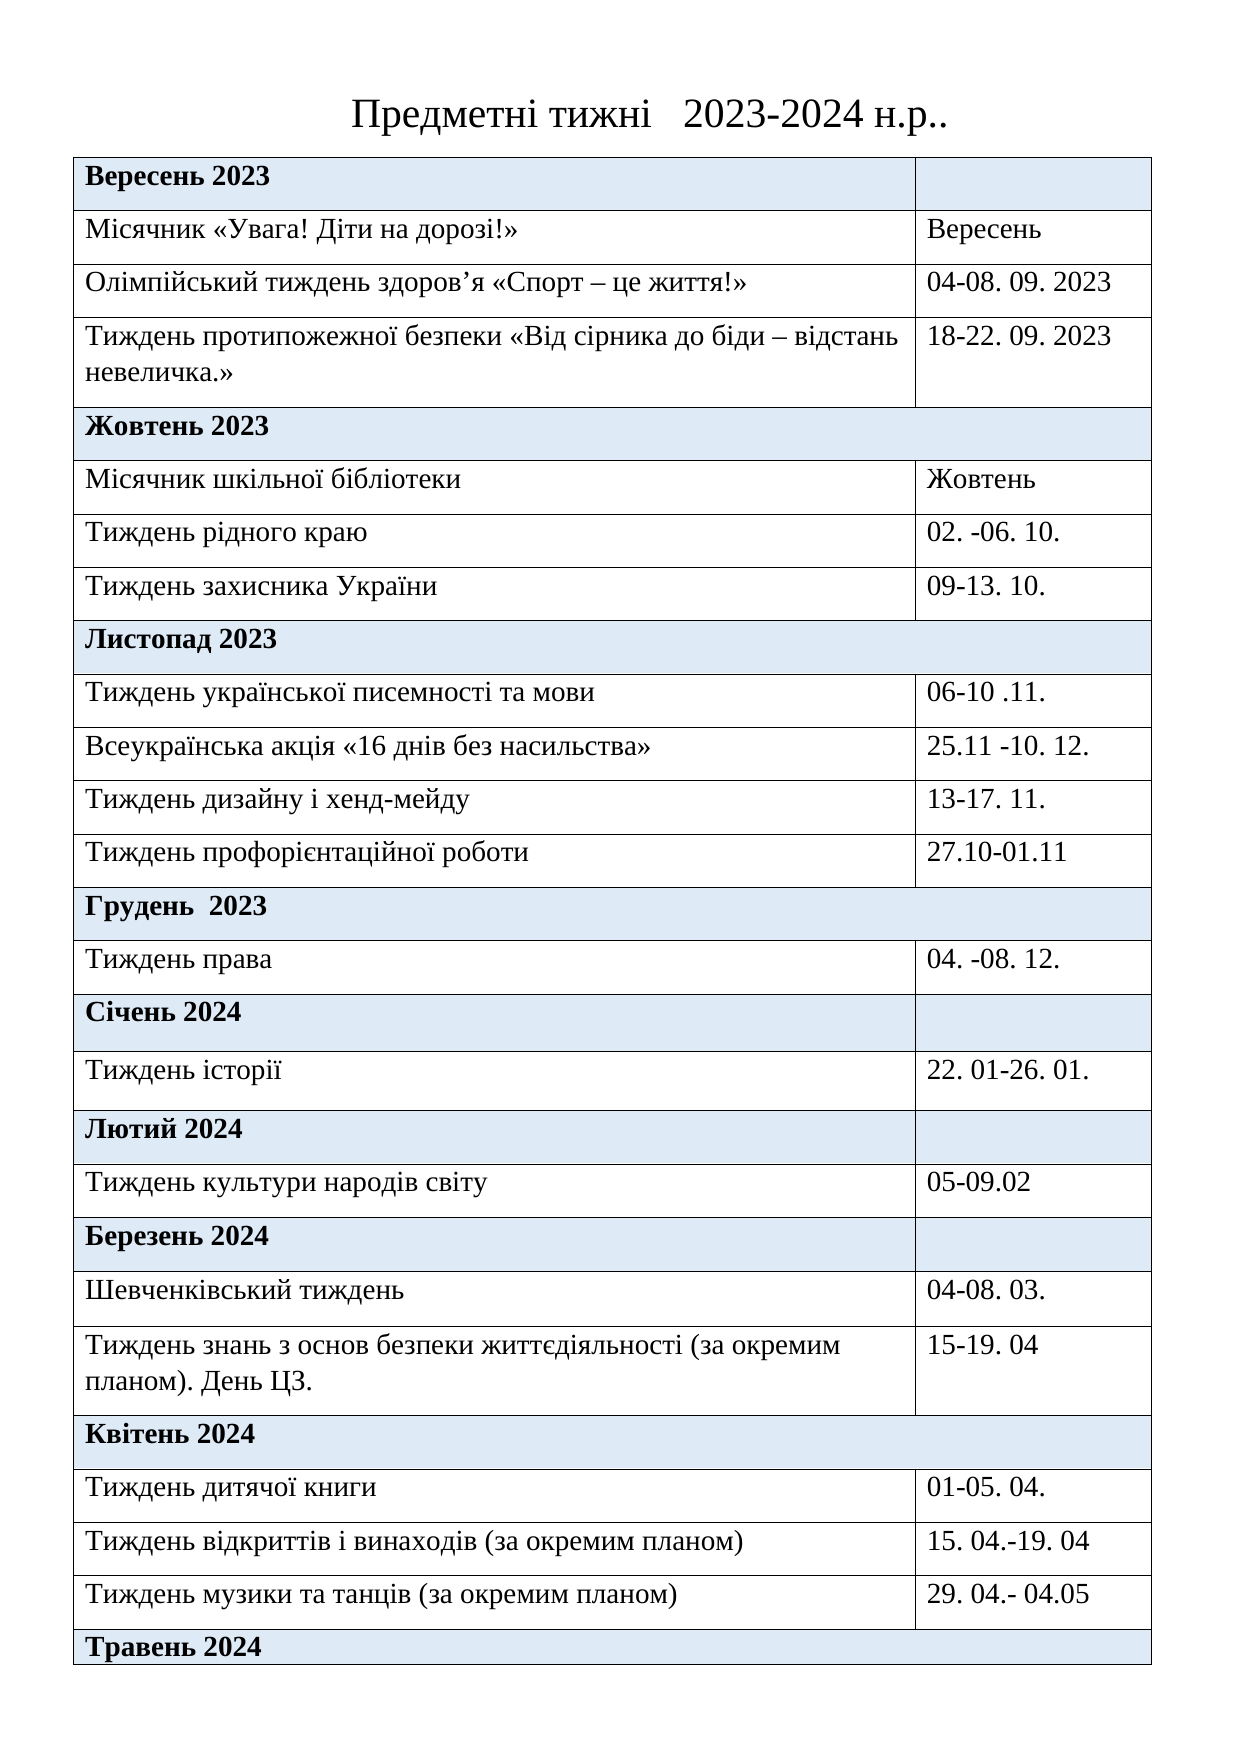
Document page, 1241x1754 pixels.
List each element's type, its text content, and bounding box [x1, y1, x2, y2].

table_cell Січень 2024 [74, 995, 915, 1051]
table_cell Тиждень історії [74, 1052, 915, 1110]
table_cell Лютий 2024 [74, 1111, 915, 1163]
table_cell 15. 04.-19. 04 [916, 1523, 1151, 1575]
table_cell Тиждень рідного краю [74, 515, 915, 567]
table_cell Листопад 2023 [74, 621, 1151, 673]
text Предметні тижні 2023-2024 н.р.. [148, 88, 1152, 136]
table_cell Тиждень відкриттів і винаходів (за окремим планом) [74, 1523, 915, 1575]
table_cell Тиждень культури народів світу [74, 1165, 915, 1217]
table_cell Тиждень знань з основ безпеки життєдіяльності (за окремим планом). День ЦЗ. [74, 1327, 915, 1415]
table_cell Тиждень дизайну і хенд-мейду [74, 781, 915, 833]
table_cell 05-09.02 [916, 1165, 1151, 1217]
table_cell Тиждень права [74, 941, 915, 993]
table_cell Тиждень музики та танців (за окремим планом) [74, 1576, 915, 1628]
table_cell Тиждень дитячої книги [74, 1470, 915, 1522]
table_cell 04-08. 03. [916, 1272, 1151, 1326]
table_cell Жовтень 2023 [74, 408, 1151, 460]
table_cell Місячник «Увага! Діти на дорозі!» [74, 211, 915, 263]
table_cell 13-17. 11. [916, 781, 1151, 833]
table_cell Олімпійський тиждень здоров’я «Спорт – це життя!» [74, 265, 915, 317]
table_cell 04-08. 09. 2023 [916, 265, 1151, 317]
table_header [916, 158, 1151, 210]
table_cell 09-13. 10. [916, 568, 1151, 620]
table_cell 06-10 .11. [916, 675, 1151, 727]
table_cell Грудень 2023 [74, 888, 1151, 940]
table_cell Місячник шкільної бібліотеки [74, 461, 915, 513]
table_cell [916, 995, 1151, 1051]
table_cell Тиждень протипожежної безпеки «Від сірника до біди – відстань невеличка.» [74, 318, 915, 407]
table_cell Вересень [916, 211, 1151, 263]
table_cell Всеукраїнська акція «16 днів без насильства» [74, 728, 915, 780]
table_cell Травень 2024 [74, 1630, 1151, 1664]
table_cell [916, 1111, 1151, 1163]
table_cell Жовтень [916, 461, 1151, 513]
table_cell 29. 04.- 04.05 [916, 1576, 1151, 1628]
table_cell 15-19. 04 [916, 1327, 1151, 1415]
table_cell Березень 2024 [74, 1218, 915, 1271]
table_cell Тиждень захисника України [74, 568, 915, 620]
table_cell Квітень 2024 [74, 1416, 1151, 1468]
table_cell 02. -06. 10. [916, 515, 1151, 567]
table_cell 22. 01-26. 01. [916, 1052, 1151, 1110]
table_cell Шевченківський тиждень [74, 1272, 915, 1326]
table_cell 18-22. 09. 2023 [916, 318, 1151, 407]
table_cell 01-05. 04. [916, 1470, 1151, 1522]
table_header Вересень 2023 [74, 158, 915, 210]
table_cell 04. -08. 12. [916, 941, 1151, 993]
table_cell Тиждень профорієнтаційної роботи [74, 835, 915, 887]
table_cell 27.10-01.11 [916, 835, 1151, 887]
table_cell Тиждень української писемності та мови [74, 675, 915, 727]
table_cell 25.11 -10. 12. [916, 728, 1151, 780]
table_cell [916, 1218, 1151, 1271]
